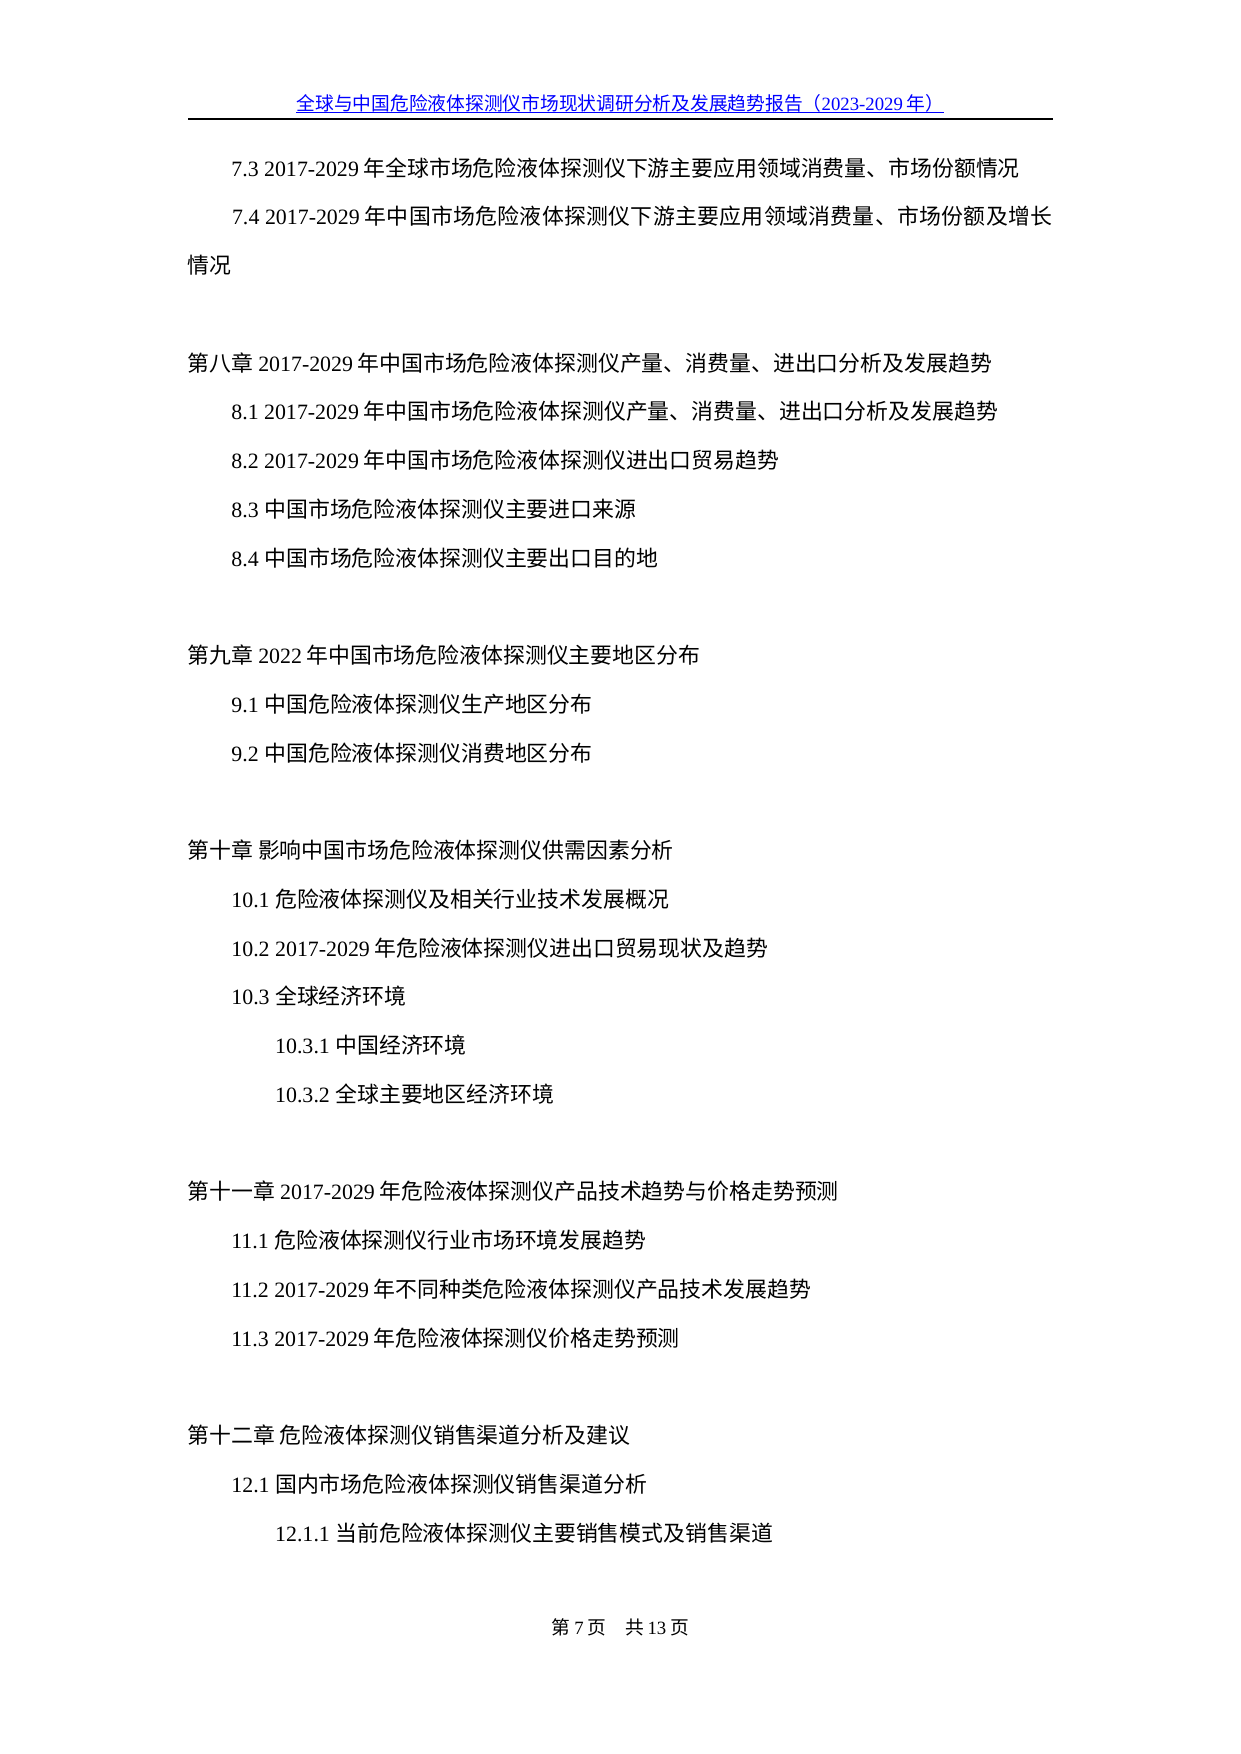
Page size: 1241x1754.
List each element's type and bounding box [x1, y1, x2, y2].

text [187, 150, 1053, 1548]
